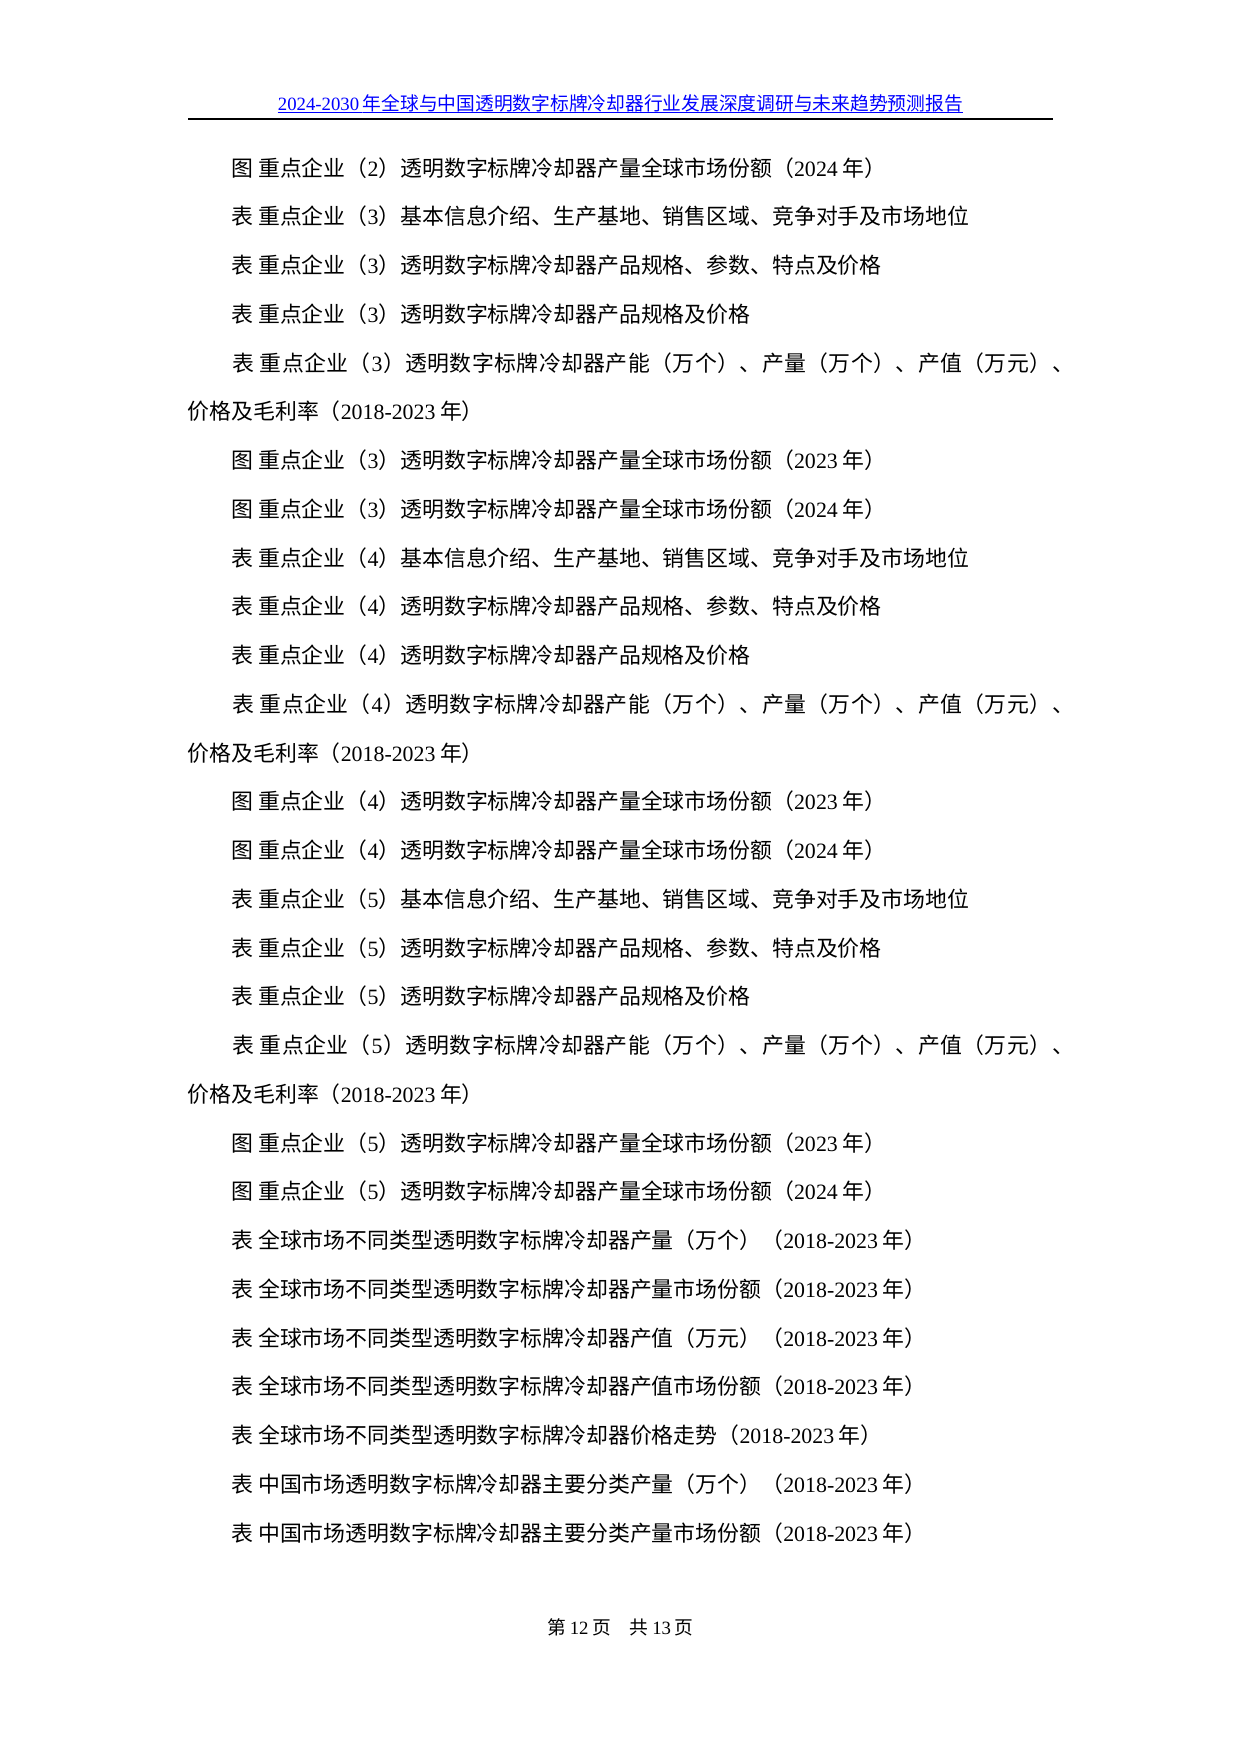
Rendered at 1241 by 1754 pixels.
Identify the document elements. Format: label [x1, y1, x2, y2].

text [187, 150, 1053, 1548]
